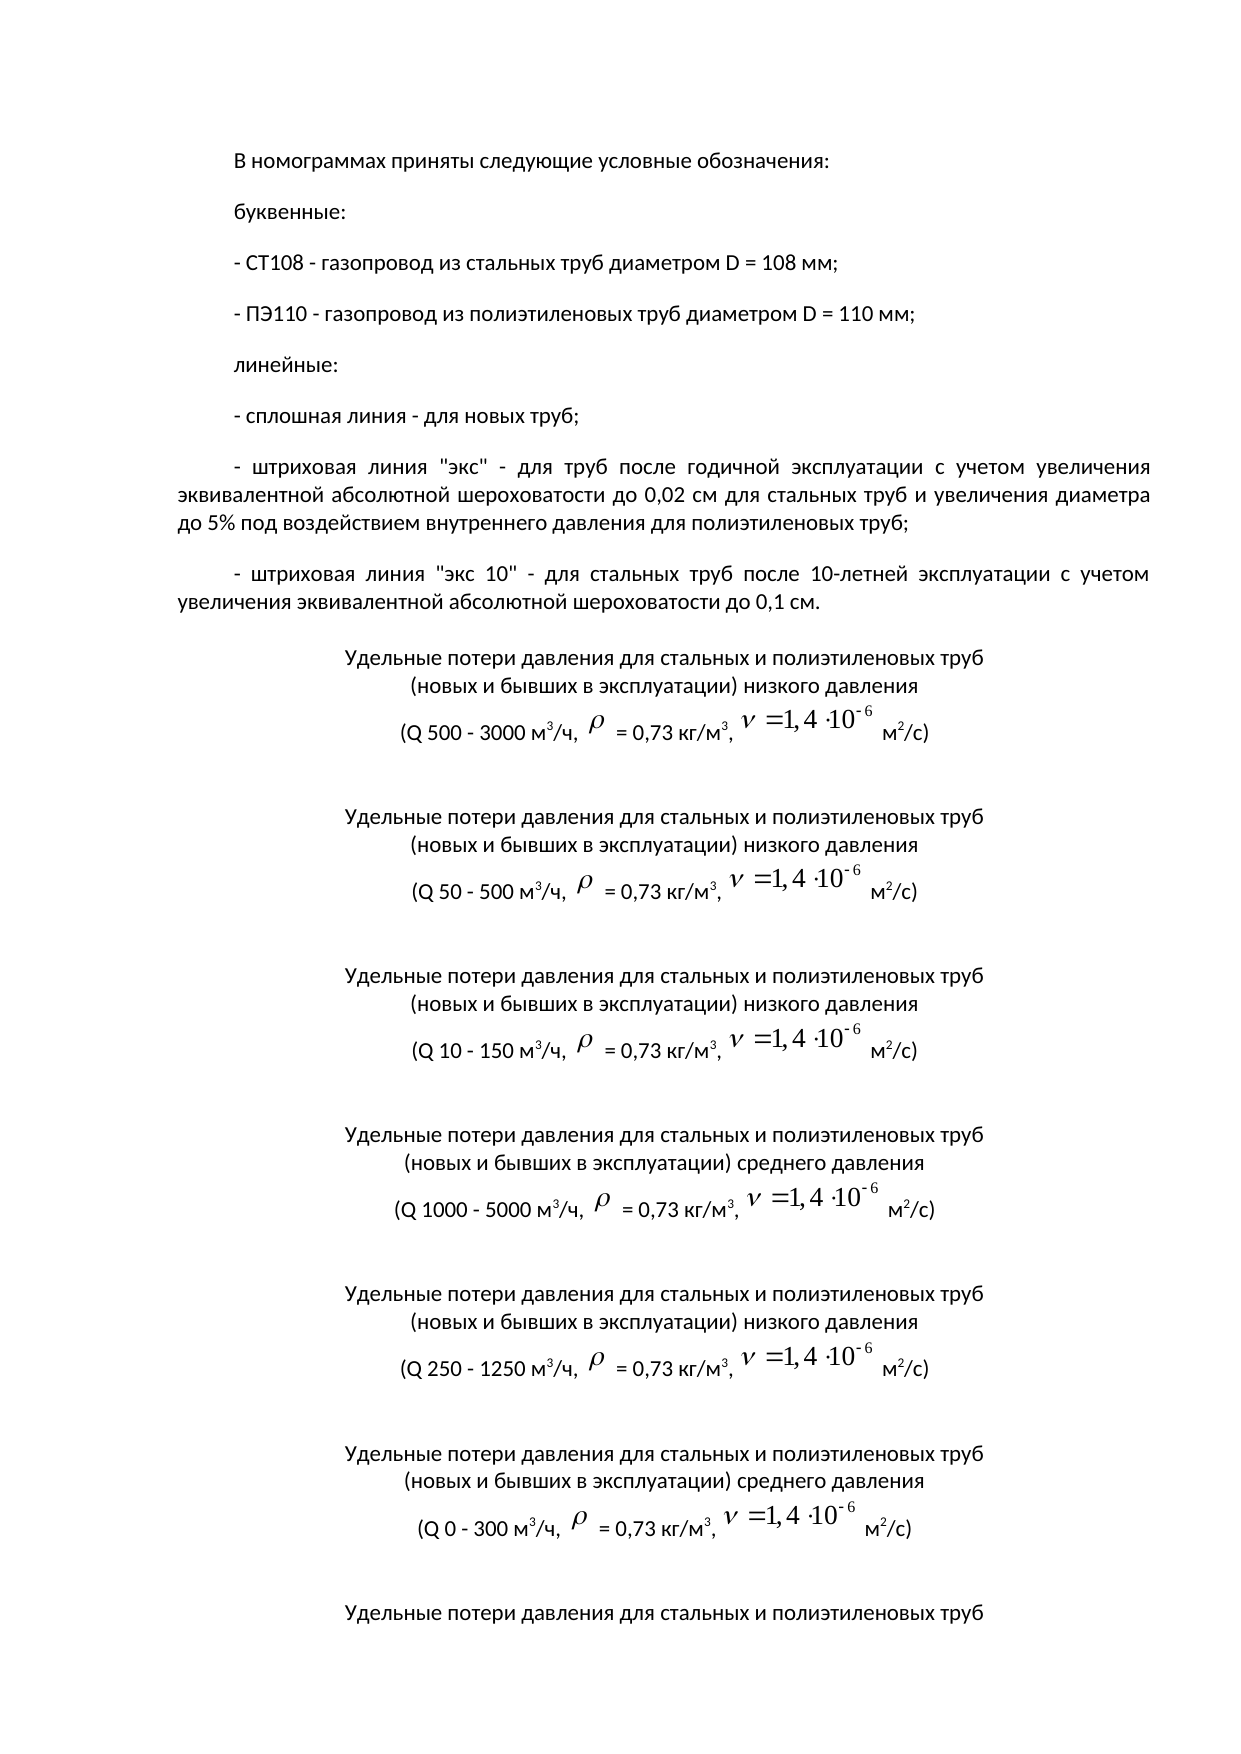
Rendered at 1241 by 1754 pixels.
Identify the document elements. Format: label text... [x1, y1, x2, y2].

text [177, 1439, 1152, 1467]
text - сплошная линия - для новых труб; [177, 401, 1152, 429]
text (Q 10 - 150 м3/ч, = 0,73 кг/м3, м2/с) [177, 1017, 1152, 1064]
text (Q 250 - 1250 м3/ч, = 0,73 кг/м3, м2/с) [177, 1336, 1152, 1383]
text (новых и бывших в эксплуатации) низкого давления [177, 1307, 1152, 1336]
text (новых и бывших в эксплуатации) низкого давления [177, 989, 1152, 1017]
text (новых и бывших в эксплуатации) низкого давления [177, 830, 1152, 858]
text (новых и бывших в эксплуатации) низкого давления [177, 671, 1152, 699]
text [177, 1598, 1152, 1626]
text В номограммах приняты следующие условные обозначения: [177, 146, 1152, 174]
text (Q 1000 - 5000 м3/ч, = 0,73 кг/м3, м2/с) [177, 1176, 1152, 1223]
text - ПЭ110 - газопровод из полиэтиленовых труб диаметром D = 110 мм; [177, 299, 1152, 327]
text - СТ108 - газопровод из стальных труб диаметром D = 108 мм; [177, 248, 1152, 276]
text - штриховая линия "экс" - для труб после годичной эксплуатации с учетом увеличения эквивалентной абсолютной шероховатости до 0,02 см для стальных труб и увеличения диаметра до 5% под воздействием внутреннего давления для полиэтиленовых труб; [177, 452, 1152, 536]
text (Q 500 - 3000 м3/ч, = 0,73 кг/м3, м2/с) [177, 699, 1152, 746]
text буквенные: [177, 197, 1152, 225]
text Удельные потери давления для стальных и полиэтиленовых труб [177, 1279, 1152, 1307]
text Удельные потери давления для стальных и полиэтиленовых труб [177, 1120, 1152, 1148]
text Удельные потери давления для стальных и полиэтиленовых труб [177, 802, 1152, 830]
text линейные: [177, 350, 1152, 378]
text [177, 1467, 1152, 1495]
text Удельные потери давления для стальных и полиэтиленовых труб [177, 961, 1152, 989]
text (Q 50 - 500 м3/ч, = 0,73 кг/м3, м2/с) [177, 858, 1152, 905]
text (новых и бывших в эксплуатации) среднего давления [177, 1148, 1152, 1176]
text Удельные потери давления для стальных и полиэтиленовых труб [177, 643, 1152, 671]
text - штриховая линия "экс 10" - для стальных труб после 10-летней эксплуатации с учетом увеличения эквивалентной абсолютной шероховатости до 0,1 см. [177, 559, 1152, 615]
text (Q 0 - 300 м3/ч, = 0,73 кг/м3, м2/с) [177, 1495, 1152, 1542]
